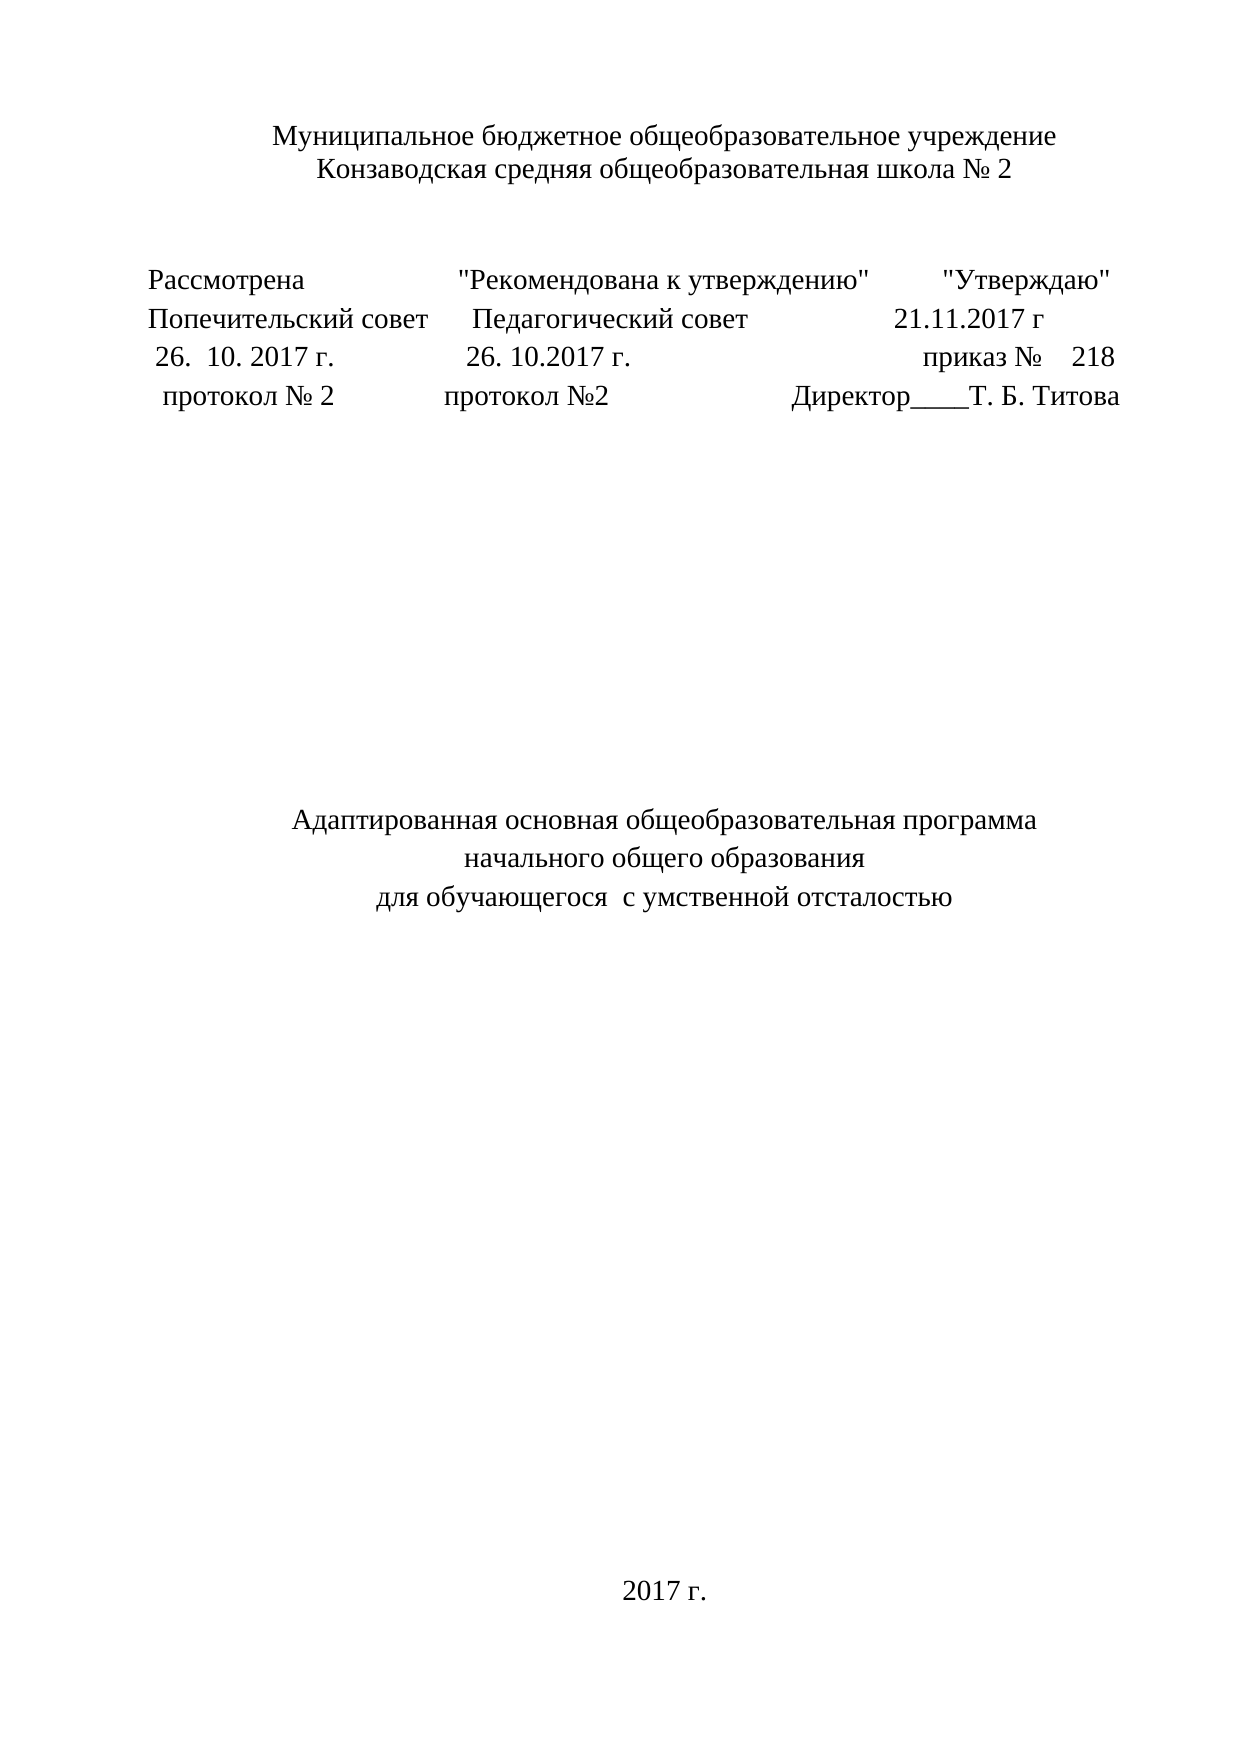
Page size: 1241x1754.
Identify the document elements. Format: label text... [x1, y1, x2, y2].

text Рассмотрена "Рекомендована к утверждению" "Утверждаю" [148, 262, 1181, 296]
text начального общего образования [148, 840, 1181, 874]
text для обучающегося с умственной отсталостью [148, 879, 1181, 912]
text протокол № 2 протокол №2 Директор____Т. Б. Титова [148, 378, 1181, 411]
text Попечительский совет Педагогический совет 21.11.2017 г [148, 301, 1181, 334]
text Адаптированная основная общеобразовательная программа [148, 802, 1181, 835]
text 26. 10. 2017 г. 26. 10.2017 г. приказ № 218 [148, 339, 1181, 373]
text Муниципальное бюджетное общеобразовательное учреждение Конзаводская средняя общеобразовательная школа № 2 [148, 118, 1181, 185]
text 2017 г. [148, 1573, 1181, 1606]
